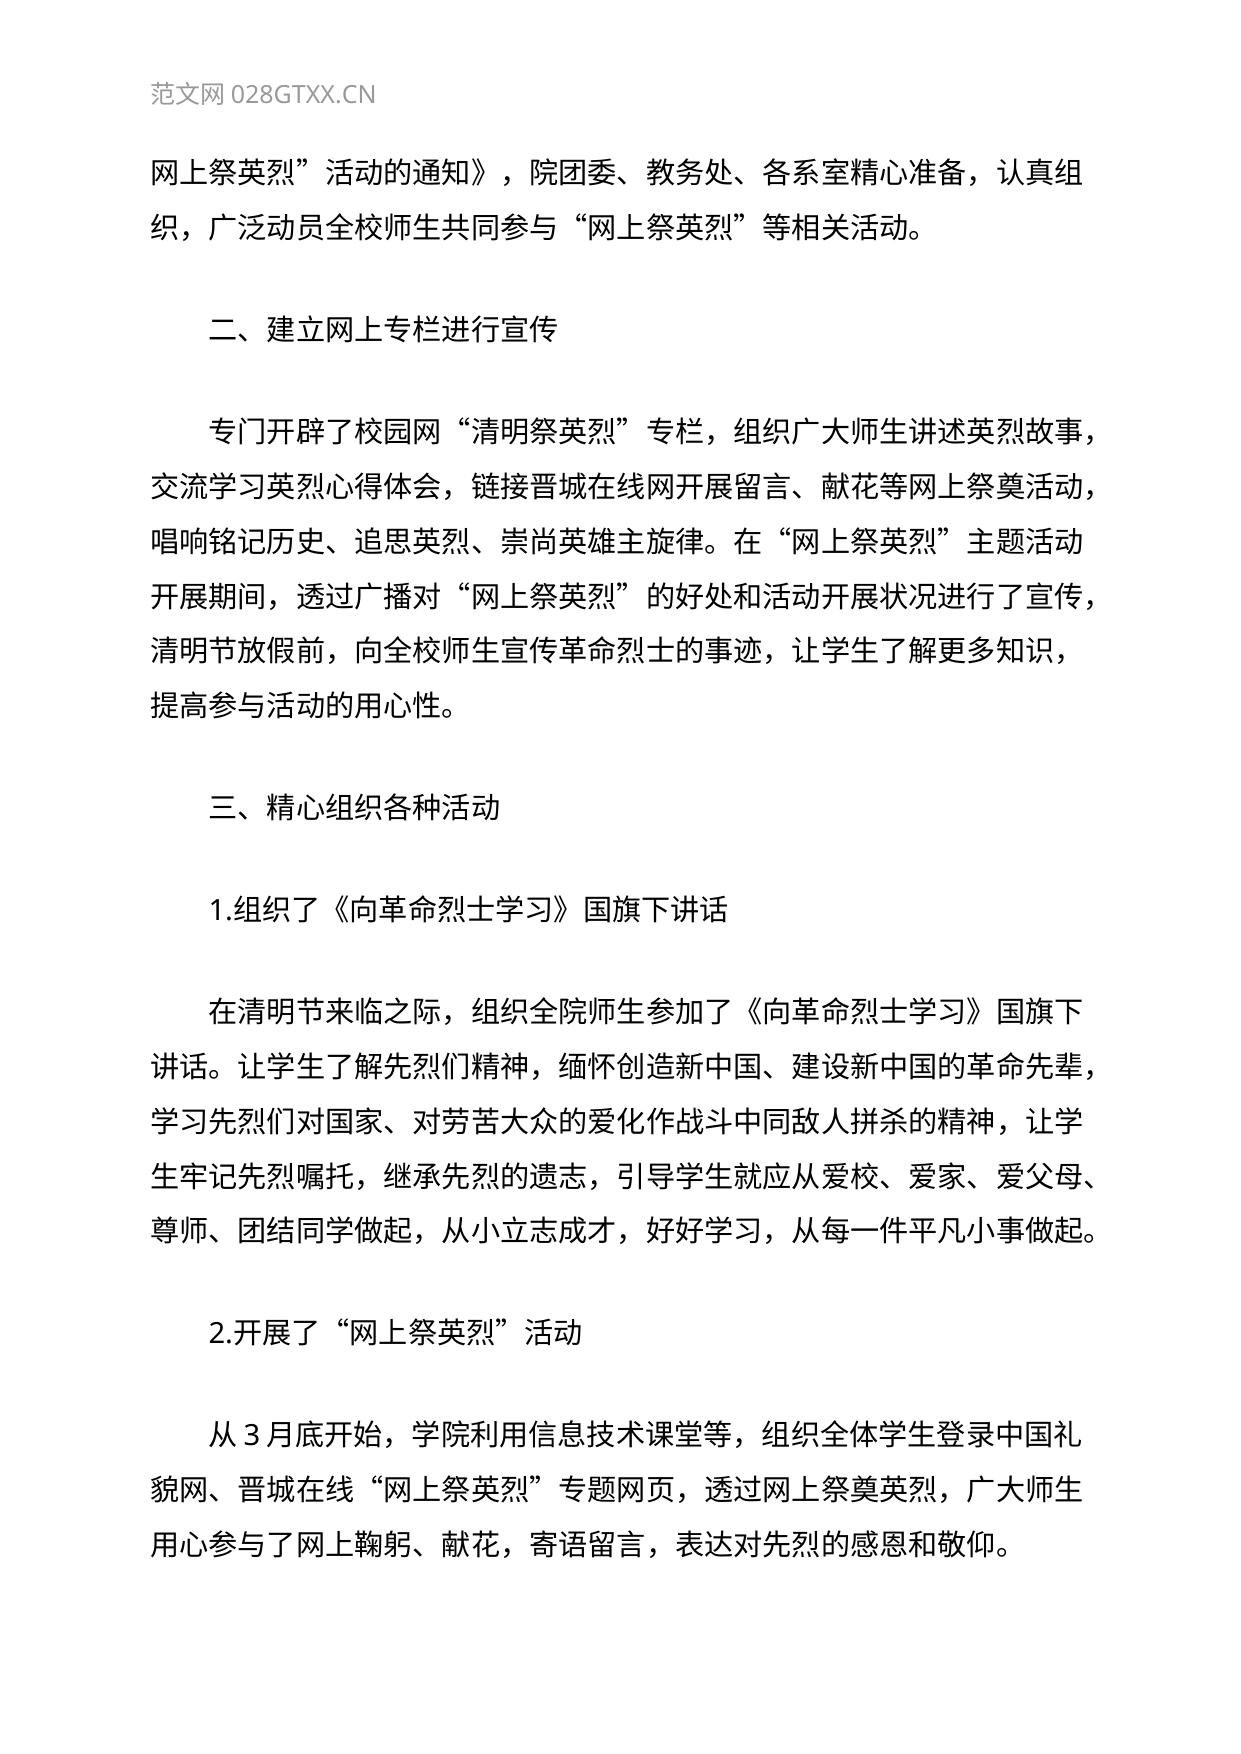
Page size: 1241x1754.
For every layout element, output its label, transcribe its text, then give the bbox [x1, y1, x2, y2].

text 三、精心组织各种活动 [150, 785, 1090, 827]
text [150, 150, 1090, 247]
text 2.开展了“网上祭英烈”活动 [150, 1310, 1090, 1352]
text 二、建立网上专栏进行宣传 [150, 307, 1090, 349]
text 1.组织了《向革命烈士学习》国旗下讲话 [150, 886, 1090, 929]
text 专门开辟了校园网“清明祭英烈”专栏，组织广大师生讲述英烈故事，交流学习英烈心得体会，链接晋城在线网开展留言、献花等网上祭奠活动，唱响铭记历史、追思英烈、崇尚英雄主旋律。在“网上祭英烈”主题活动开展期间，透过广播对“网上祭英烈”的好处和活动开展状况进行了宣传，清明节放假前，向全校师生宣传革命烈士的事迹，让学生了解更多知识，提高参与活动的用心性。 [150, 408, 1090, 725]
text 在清明节来临之际，组织全院师生参加了《向革命烈士学习》国旗下讲话。让学生了解先烈们精神，缅怀创造新中国、建设新中国的革命先辈，学习先烈们对国家、对劳苦大众的爱化作战斗中同敌人拼杀的精神，让学生牢记先烈嘱托，继承先烈的遗志，引导学生就应从爱校、爱家、爱父母、尊师、团结同学做起，从小立志成才，好好学习，从每一件平凡小事做起。 [150, 988, 1090, 1250]
text 从3月底开始，学院利用信息技术课堂等，组织全体学生登录中国礼貌网、晋城在线“网上祭英烈”专题网页，透过网上祭奠英烈，广大师生用心参与了网上鞠躬、献花，寄语留言，表达对先烈的感恩和敬仰。 [150, 1412, 1090, 1564]
